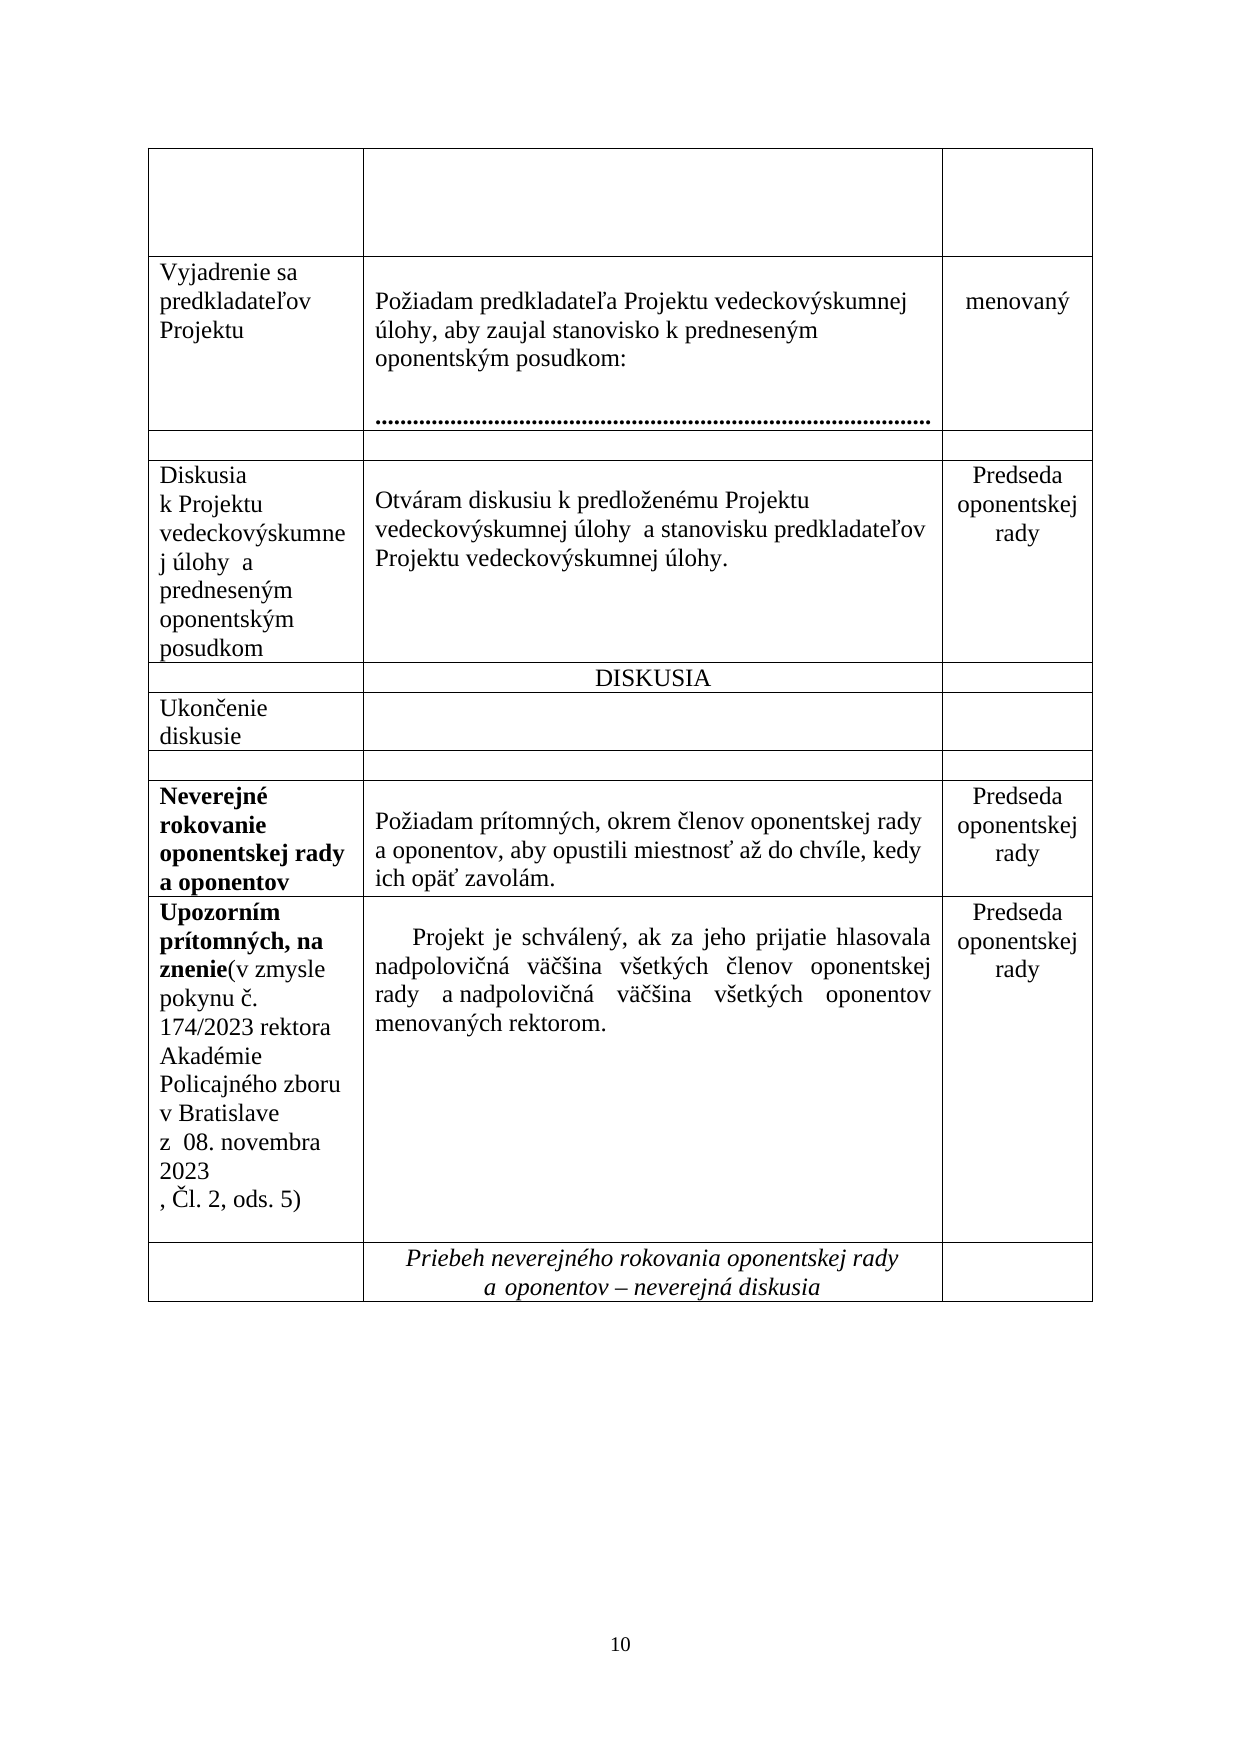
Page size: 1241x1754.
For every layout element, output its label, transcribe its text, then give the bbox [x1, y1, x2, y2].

table_cell [149, 1243, 363, 1301]
table_cell Predseda oponentskej rady [943, 781, 1092, 896]
table_cell [149, 149, 363, 256]
table_cell [364, 693, 942, 750]
table_cell [943, 693, 1092, 750]
table_cell [149, 431, 363, 459]
table_cell [149, 751, 363, 780]
table_cell [943, 663, 1092, 692]
table_cell Otváram diskusiu k predloženému Projektu vedeckovýskumnej úlohy a stanovisku predkladateľov Projektu vedeckovýskumnej úlohy. [364, 461, 942, 662]
table_cell [149, 663, 363, 692]
table_cell Predseda oponentskej rady [943, 461, 1092, 662]
table_cell Priebeh neverejného rokovania oponentskej rady a oponentov – neverejná diskusia [364, 1243, 942, 1301]
table_cell [943, 1243, 1092, 1301]
table_cell Upozorním prítomných, na znenie(v zmysle pokynu č. 174/2023 rektora Akadémie Policajného zboru v Bratislave z 08. novembra 2023 , Čl. 2, ods. 5) [149, 897, 363, 1242]
table_cell Požiadam prítomných, okrem členov oponentskej rady a oponentov, aby opustili miestnosť až do chvíle, kedy ich opäť zavolám. [364, 781, 942, 896]
table_cell [364, 431, 942, 459]
table_cell Ukončenie diskusie [149, 693, 363, 750]
table_cell [364, 149, 942, 256]
table_cell [364, 751, 942, 780]
table_cell menovaný [943, 257, 1092, 430]
table_cell DISKUSIA [364, 663, 942, 692]
table_cell Predseda oponentskej rady [943, 897, 1092, 1242]
table_cell [943, 431, 1092, 459]
table_cell Diskusia k Projektu vedeckovýskumnej úlohy a predneseným oponentským posudkom [149, 461, 363, 662]
table_cell Neverejné rokovanie oponentskej rady a oponentov [149, 781, 363, 896]
table_cell [943, 751, 1092, 780]
table_cell Projekt je schválený, ak za jeho prijatie hlasovala nadpolovičná väčšina všetkých členov oponentskej rady a nadpolovičná väčšina všetkých oponentov menovaných rektorom. [364, 897, 942, 1242]
table_cell Požiadam predkladateľa Projektu vedeckovýskumnej úlohy, aby zaujal stanovisko k predneseným oponentským posudkom: ......................................................................................... [364, 257, 942, 430]
table_cell [943, 149, 1092, 256]
table_cell Vyjadrenie sa predkladateľov Projektu [149, 257, 363, 430]
